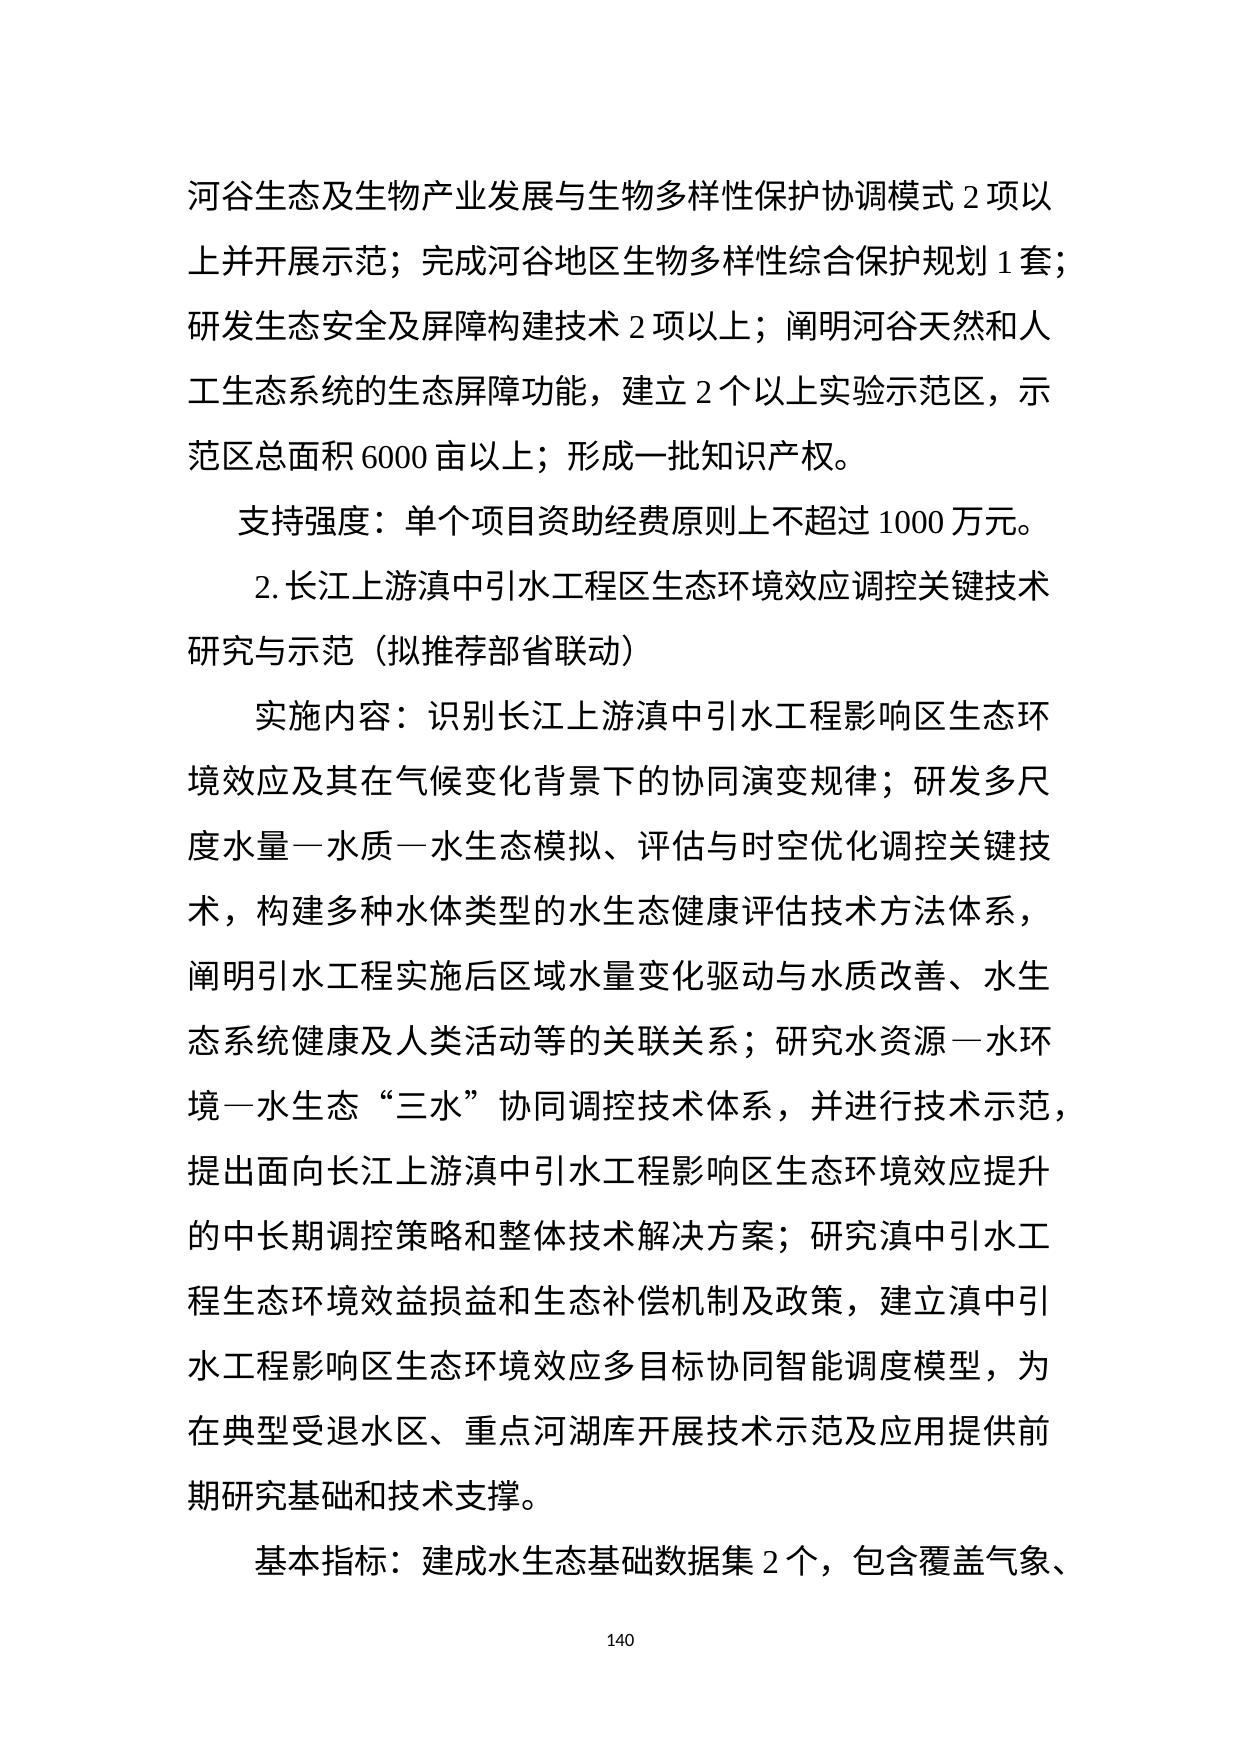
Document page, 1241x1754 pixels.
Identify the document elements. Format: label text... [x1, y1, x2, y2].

text 支持强度：单个项目资助经费原则上不超过1000万元。 [237, 487, 1053, 552]
text 2. 长江上游滇中引水工程区生态环境效应调控关键技术研究与示范（拟推荐部省联动） [187, 552, 1053, 682]
text 实施内容：识别长江上游滇中引水工程影响区生态环境效应及其在气候变化背景下的协同演变规律；研发多尺度水量—水质—水生态模拟、评估与时空优化调控关键技术，构建多种水体类型的水生态健康评估技术方法体系，阐明引水工程实施后区域水量变化驱动与水质改善、水生态系统健康及人类活动等的关联关系；研究水资源—水环境—水生态“三水”协同调控技术体系，并进行技术示范，提出面向长江上游滇中引水工程影响区生态环境效应提升的中长期调控策略和整体技术解决方案；研究滇中引水工程生态环境效益损益和生态补偿机制及政策，建立滇中引水工程影响区生态环境效应多目标协同智能调度模型，为在典型受退水区、重点河湖库开展技术示范及应用提供前期研究基础和技术支撑。 [187, 682, 1053, 1527]
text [187, 1527, 1053, 1592]
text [187, 162, 1053, 487]
